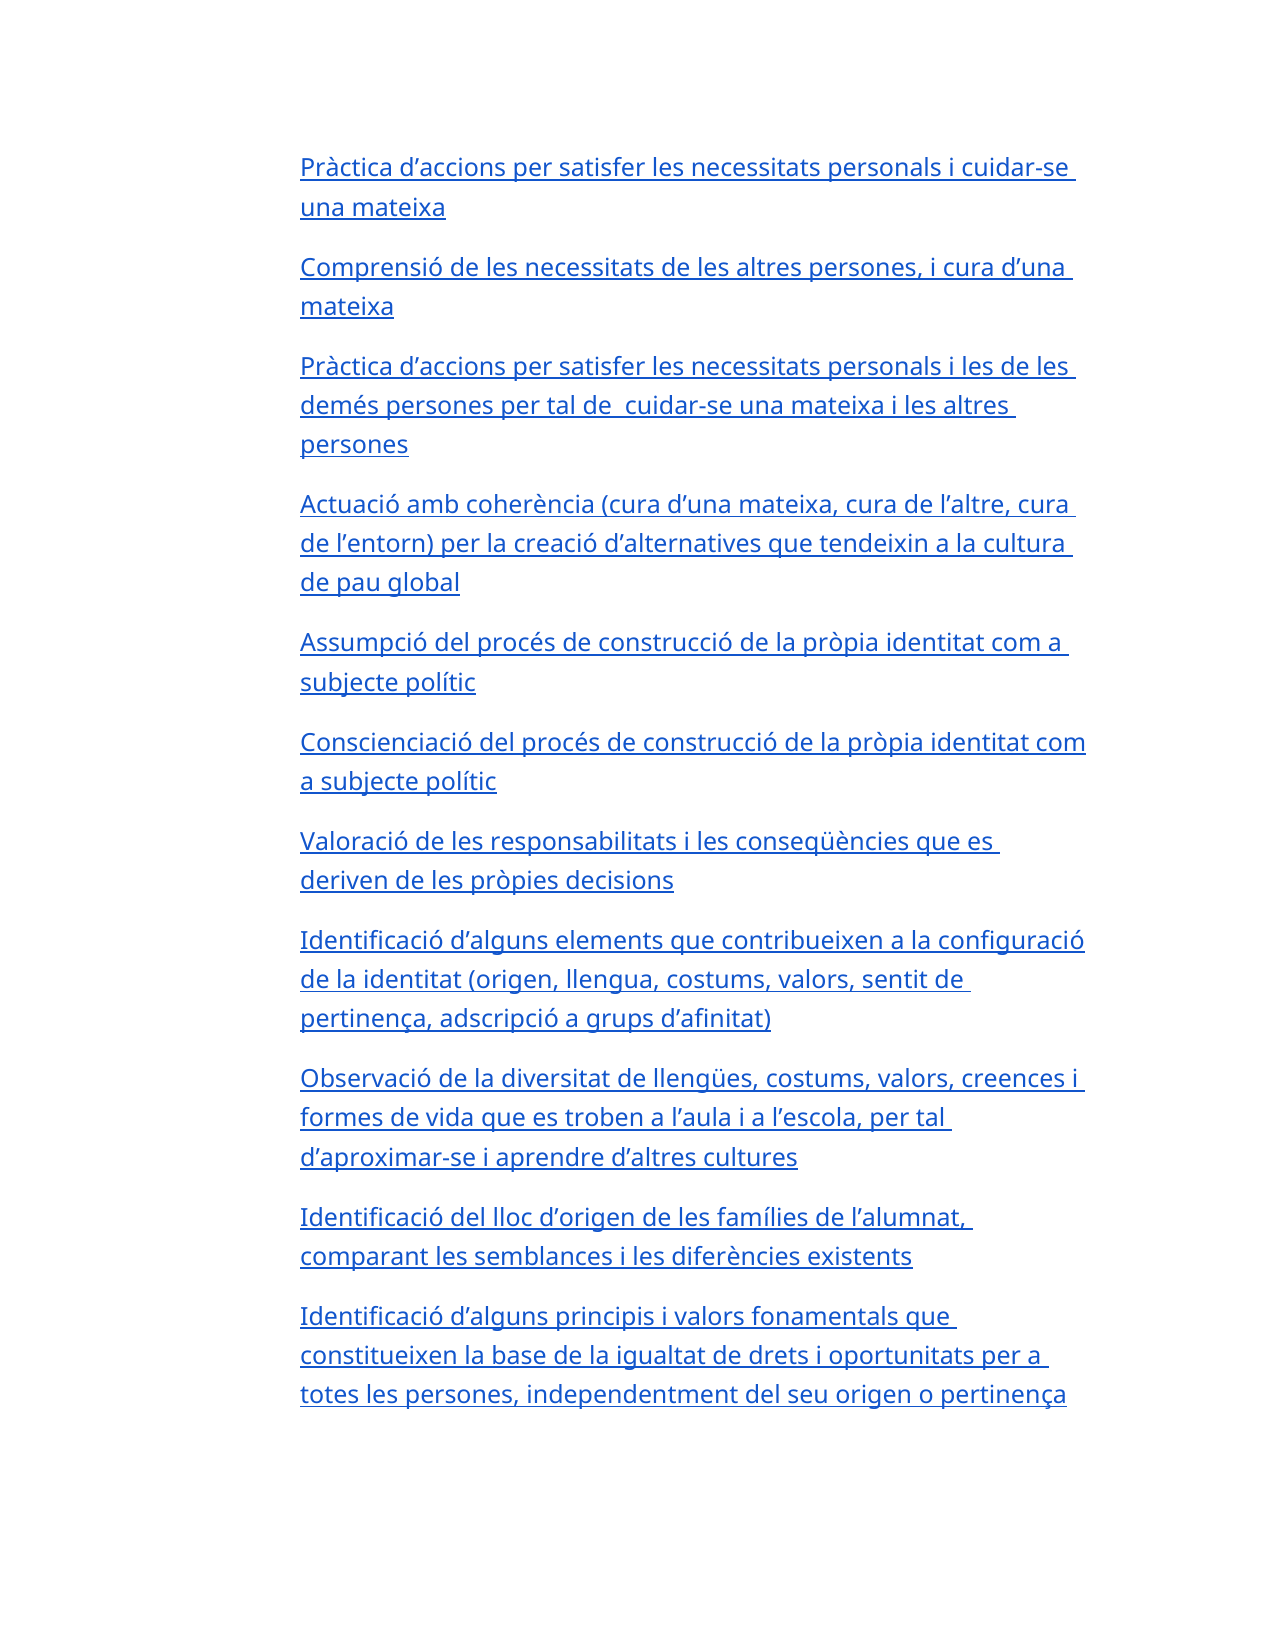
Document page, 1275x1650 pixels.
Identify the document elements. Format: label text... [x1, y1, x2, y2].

text Assumpció del procés de construcció de la pròpia identitat com a subjecte polític [300, 625, 1087, 698]
text Identificació d’alguns elements que contribueixen a la configuració de la identitat (origen, llengua, costums, valors, sentit de pertinença, adscripció a grups d’afinitat) [300, 922, 1087, 1035]
text Identificació d’alguns principis i valors fonamentals que constitueixen la base de la igualtat de drets i oportunitats per a totes les persones, independentment del seu origen o pertinença [300, 1298, 1087, 1411]
text Conscienciació del procés de construcció de la pròpia identitat com a subjecte polític [300, 724, 1087, 797]
text Pràctica d’accions per satisfer les necessitats personals i les de les demés persones per tal de cuidar-se una mateixa i les altres persones [300, 348, 1087, 461]
text Pràctica d’accions per satisfer les necessitats personals i cuidar-se una mateixa [300, 150, 1087, 223]
text Comprensió de les necessitats de les altres persones, i cura d’una mateixa [300, 249, 1087, 322]
text Identificació del lloc d’origen de les famílies de l’alumnat, comparant les semblances i les diferències existents [300, 1199, 1087, 1272]
text Actuació amb coherència (cura d’una mateixa, cura de l’altre, cura de l’entorn) per la creació d’alternatives que tendeixin a la cultura de pau global [300, 487, 1087, 599]
text Observació de la diversitat de llengües, costums, valors, creences i formes de vida que es troben a l’aula i a l’escola, per tal d’aproximar-se i aprendre d’altres cultures [300, 1061, 1087, 1173]
text Valoració de les responsabilitats i les conseqüències que es deriven de les pròpies decisions [300, 823, 1087, 897]
